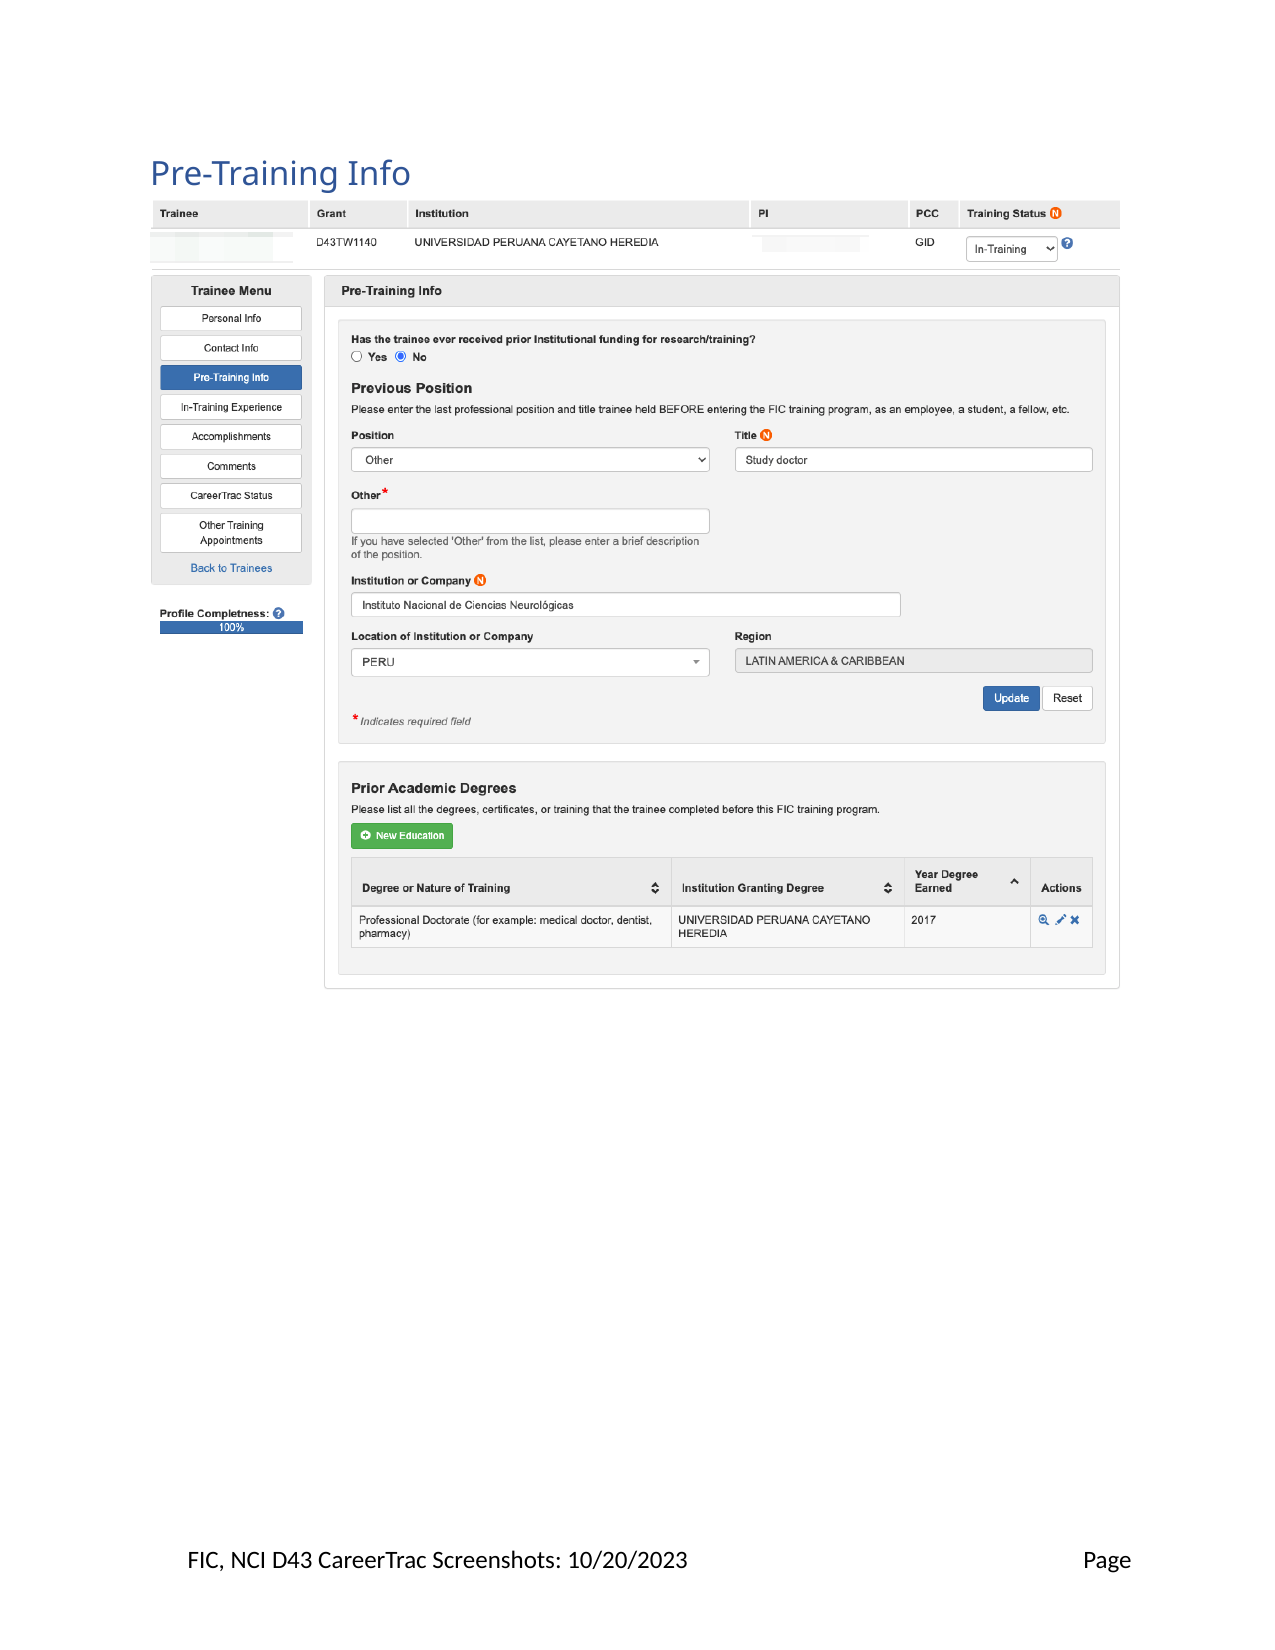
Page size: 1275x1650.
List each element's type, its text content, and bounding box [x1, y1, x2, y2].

subtitle Pre-Training Info [150, 150, 1125, 195]
picture [150, 195, 1125, 995]
